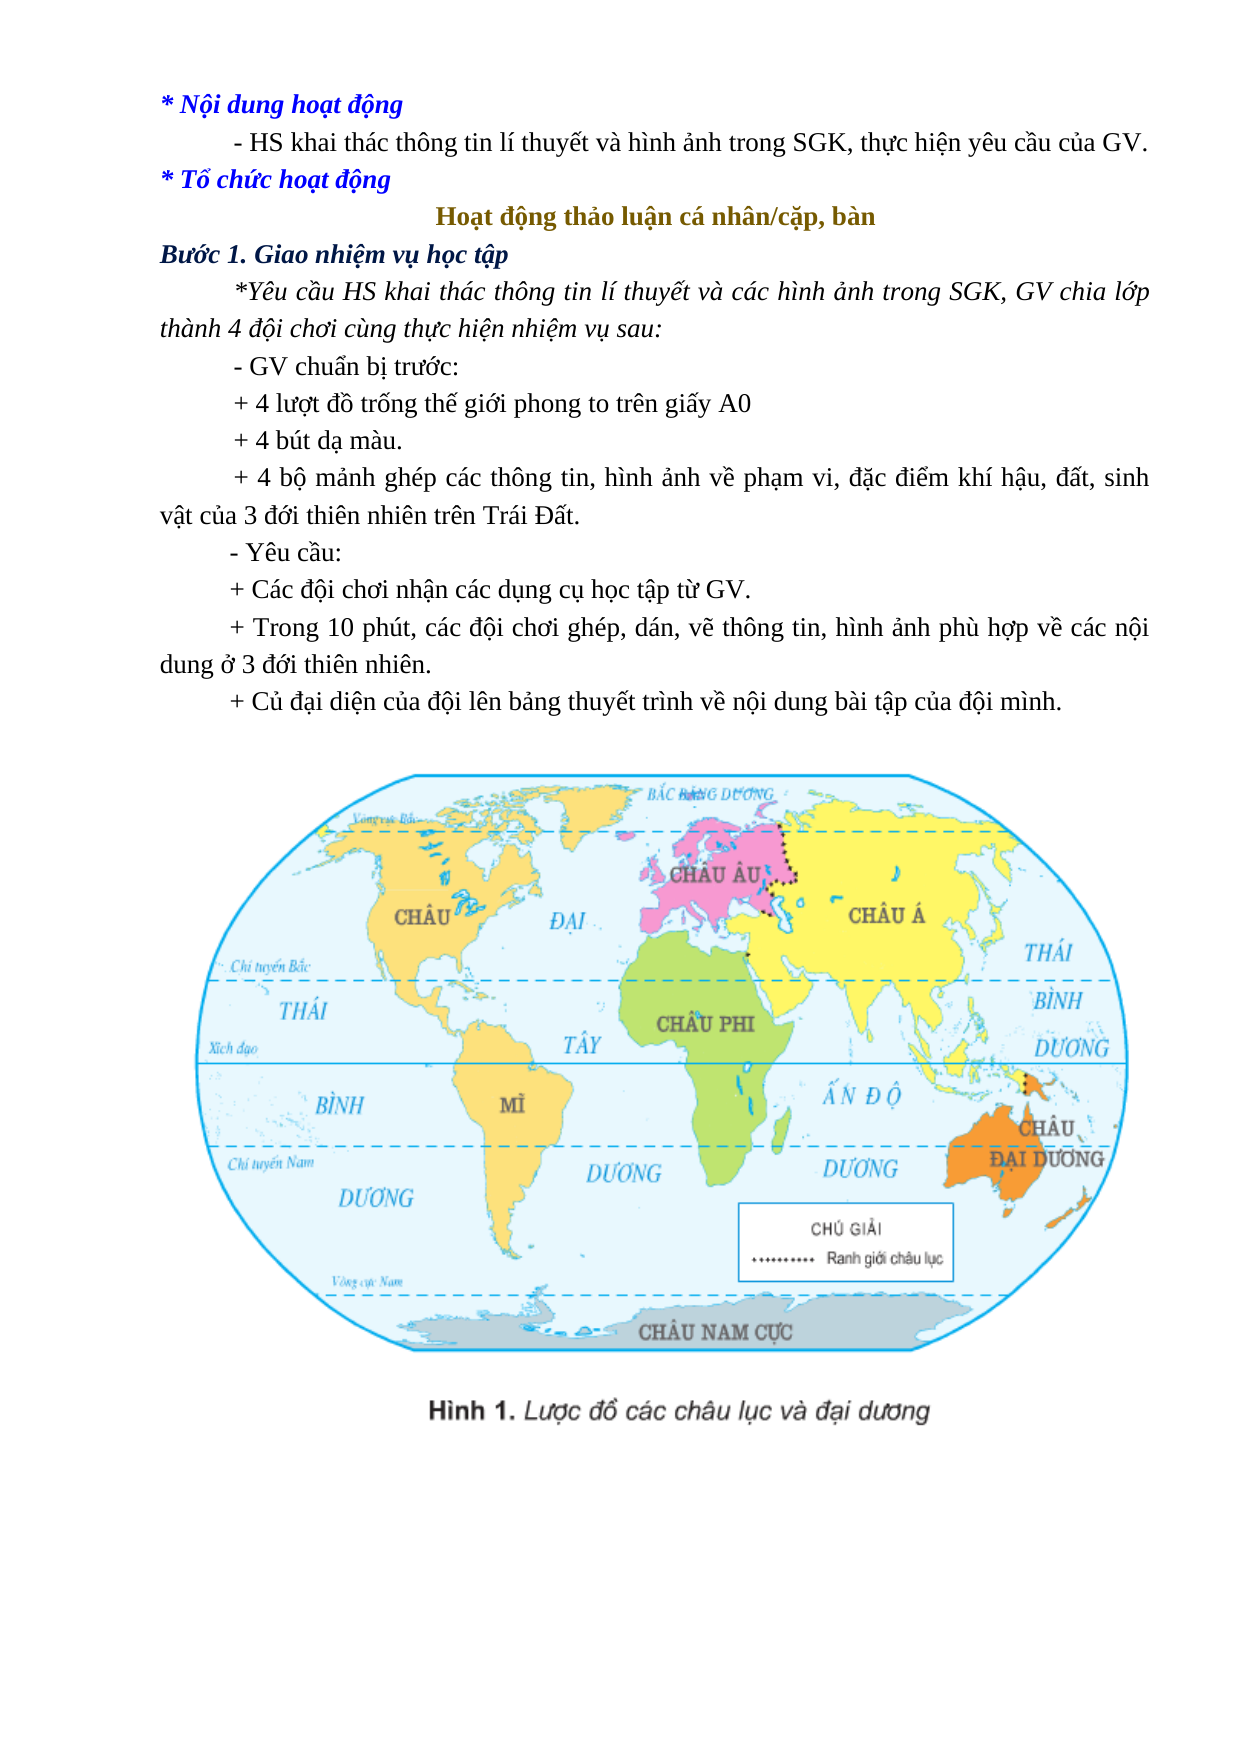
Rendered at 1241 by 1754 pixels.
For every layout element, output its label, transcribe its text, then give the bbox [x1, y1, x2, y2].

text Hoạt động thảo luận cá nhân/cặp, bàn [159, 201, 1152, 232]
text - GV chuẩn bị trước: [159, 350, 1152, 381]
text + 4 lượt đồ trống thế giới phong to trên giấy A0 [159, 387, 1152, 418]
text * Tổ chức hoạt động [159, 163, 1152, 194]
text - Yêu cầu: [159, 536, 1152, 567]
text - HS khai thác thông tin lí thuyết và hình ảnh trong SGK, thực hiện yêu cầu của GV. [159, 126, 1152, 157]
text + 4 bút dạ màu. [159, 424, 1152, 455]
picture [159, 760, 1152, 1436]
text * Nội dung hoạt động [159, 89, 1152, 120]
text + 4 bộ mảnh ghép các thông tin, hình ảnh về phạm vi, đặc điểm khí hậu, đất, sinh vật của 3 đới thiên nhiên trên Trái Đất. [159, 462, 1152, 530]
text *Yêu cầu HS khai thác thông tin lí thuyết và các hình ảnh trong SGK, GV chia lớp thành 4 đội chơi cùng thực hiện nhiệm vụ sau: [159, 275, 1152, 343]
text + Củ đại diện của đội lên bảng thuyết trình về nội dung bài tập của đội mình. [159, 685, 1152, 716]
text + Trong 10 phút, các đội chơi ghép, dán, vẽ thông tin, hình ảnh phù hợp về các nội dung ở 3 đới thiên nhiên. [159, 611, 1152, 679]
text + Các đội chơi nhận các dụng cụ học tập từ GV. [159, 573, 1152, 604]
text Bước 1. Giao nhiệm vụ học tập [159, 238, 1152, 269]
